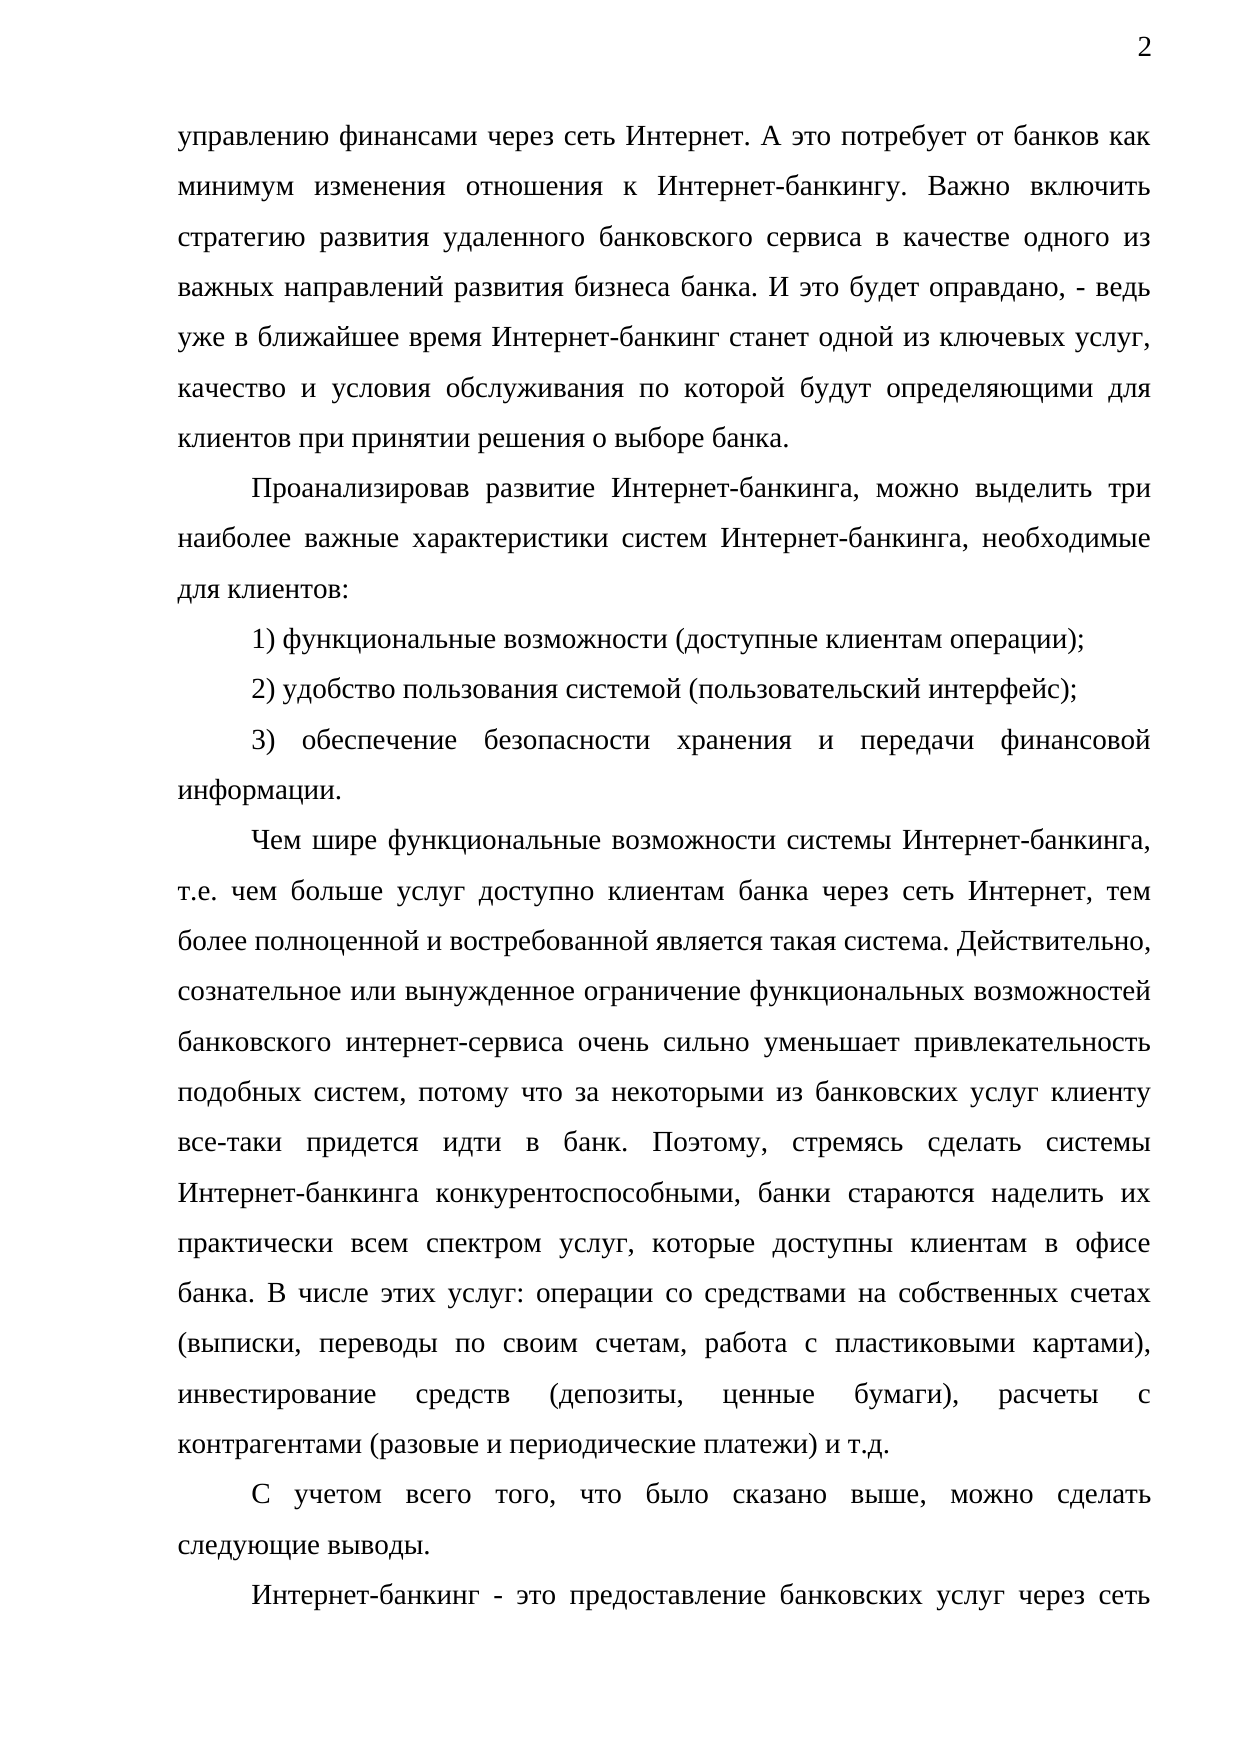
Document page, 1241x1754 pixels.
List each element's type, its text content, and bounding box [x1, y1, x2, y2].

text 1) функциональные возможности (доступные клиентам операции); [177, 621, 1152, 655]
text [177, 1577, 1152, 1611]
text Проанализировав развитие Интернет-банкинга, можно выделить три наиболее важные характеристики систем Интернет-банкинга, необходимые для клиентов: [177, 470, 1152, 604]
text 2) удобство пользования системой (пользовательский интерфейс); [177, 672, 1152, 705]
text С учетом всего того, что было сказано выше, можно сделать следующие выводы. [177, 1477, 1152, 1560]
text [177, 118, 1152, 453]
text Чем шире функциональные возможности системы Интернет-банкинга, т.е. чем больше услуг доступно клиентам банка через сеть Интернет, тем более полноценной и востребованной является такая система. Действительно, сознательное или вынужденное ограничение функциональных возможностей банковского интернет-сервиса очень сильно уменьшает привлекательность подобных систем, потому что за некоторыми из банковских услуг клиенту все-таки придется идти в банк. Поэтому, стремясь сделать системы Интернет-банкинга конкурентоспособными, банки стараются наделить их практически всем спектром услуг, которые доступны клиентам в офисе банка. В числе этих услуг: операции со средствами на собственных счетах (выписки, переводы по своим счетам, работа с пластиковыми картами), инвестирование средств (депозиты, ценные бумаги), расчеты с контрагентами (разовые и периодические платежи) и т.д. [177, 822, 1152, 1460]
text 3) обеспечение безопасности хранения и передачи финансовой информации. [177, 722, 1152, 806]
